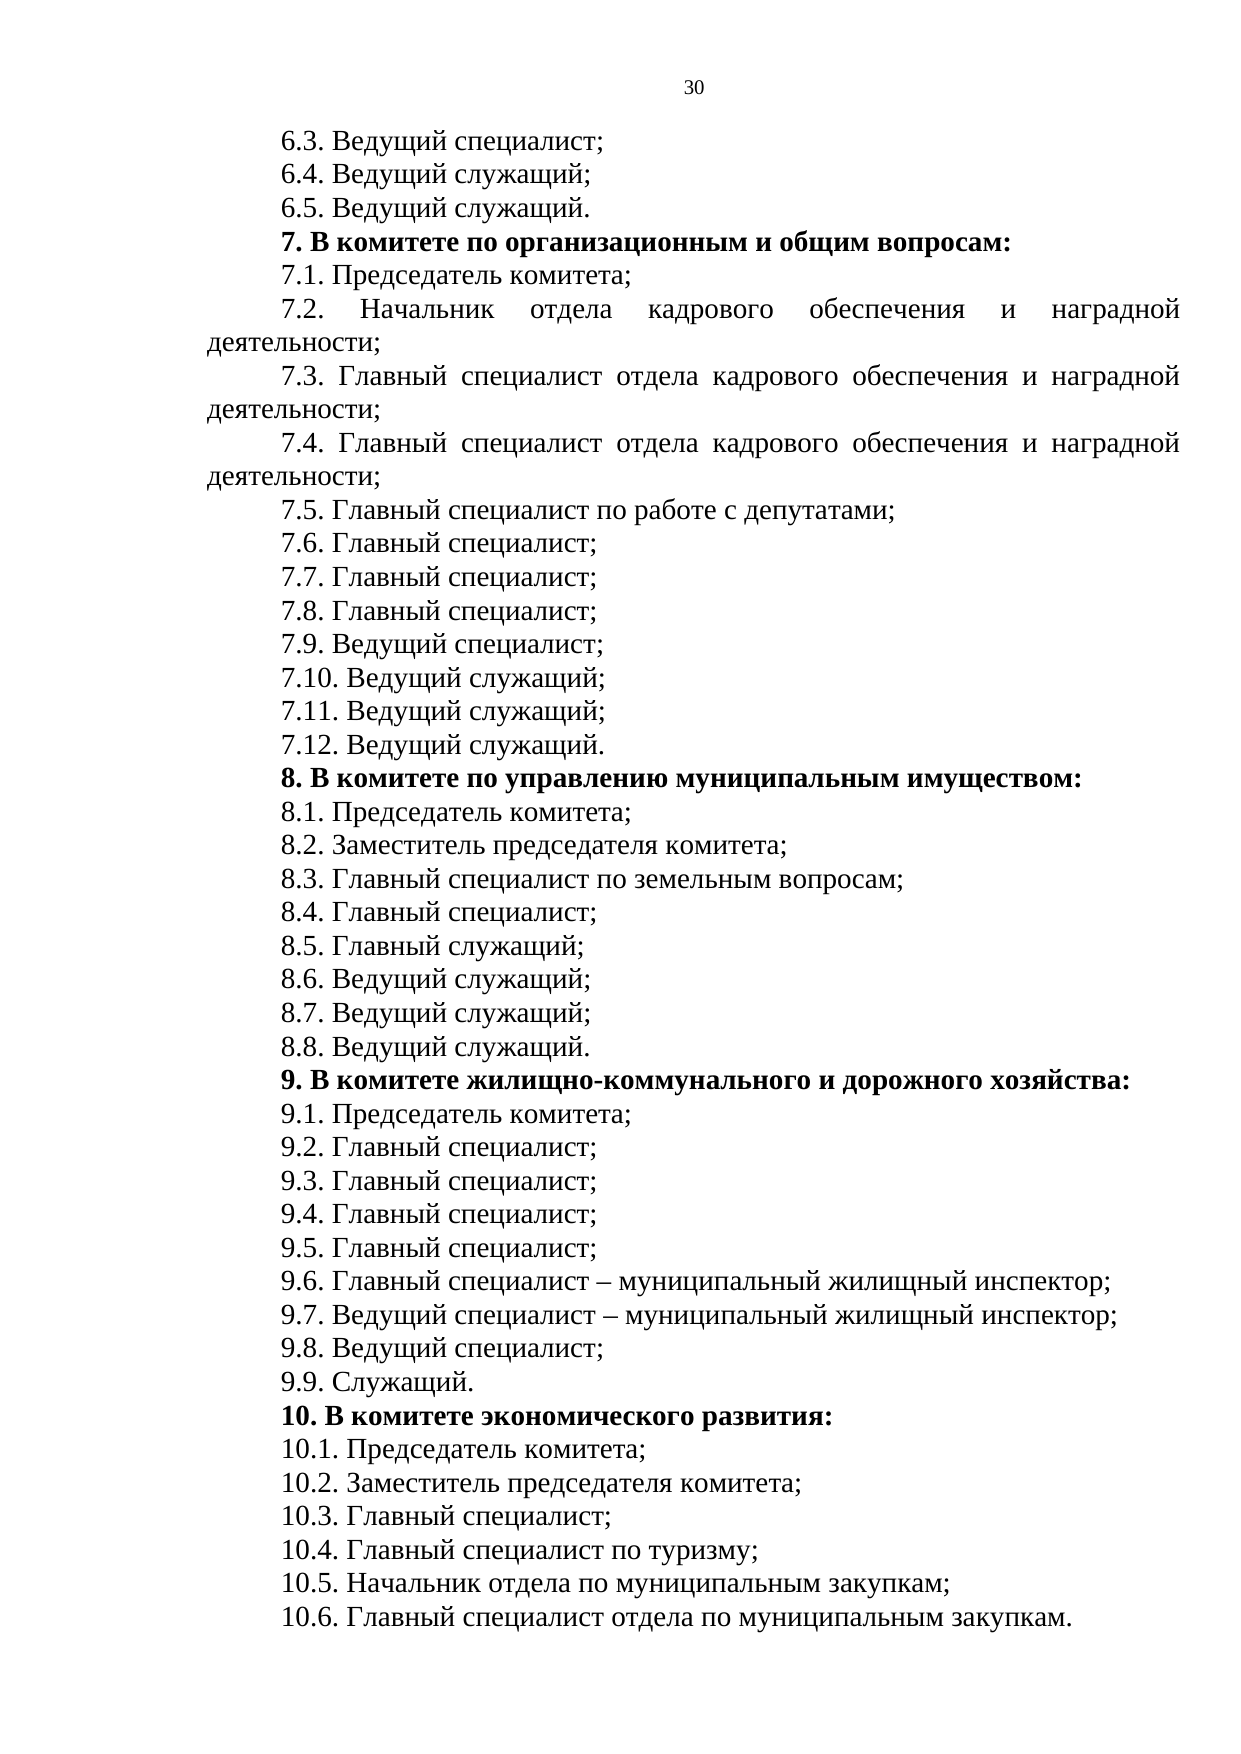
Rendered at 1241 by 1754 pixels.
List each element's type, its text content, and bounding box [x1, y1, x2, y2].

text 9.7. Ведущий специалист – муниципальный жилищный инспектор; [207, 1297, 1181, 1331]
text 10.4. Главный специалист по туризму; [207, 1532, 1181, 1565]
text 9.1. Председатель комитета; [207, 1096, 1181, 1129]
text 6.4. Ведущий служащий; [207, 157, 1181, 190]
text 7.6. Главный специалист; [207, 526, 1181, 559]
text 7.1. Председатель комитета; [207, 257, 1181, 291]
text 7.9. Ведущий специалист; [207, 626, 1181, 660]
text 7.3. Главный специалист отдела кадрового обеспечения и наградной деятельности; [207, 358, 1181, 425]
text 7.10. Ведущий служащий; [207, 660, 1181, 693]
text 7.4. Главный специалист отдела кадрового обеспечения и наградной деятельности; [207, 425, 1181, 492]
text 6.3. Ведущий специалист; [207, 123, 1181, 157]
text 9.2. Главный специалист; [207, 1129, 1181, 1163]
text 7.12. Ведущий служащий. [207, 727, 1181, 760]
text 10.2. Заместитель председателя комитета; [207, 1465, 1181, 1498]
text 8.8. Ведущий служащий. [207, 1029, 1181, 1062]
text 8.7. Ведущий служащий; [207, 995, 1181, 1029]
text 7.7. Главный специалист; [207, 559, 1181, 593]
text 8. В комитете по управлению муниципальным имуществом: [207, 760, 1181, 794]
text 10.6. Главный специалист отдела по муниципальным закупкам. [207, 1599, 1181, 1632]
text 9.4. Главный специалист; [207, 1196, 1181, 1230]
text 9. В комитете жилищно-коммунального и дорожного хозяйства: [207, 1062, 1181, 1096]
text 9.6. Главный специалист – муниципальный жилищный инспектор; [207, 1263, 1181, 1297]
text 8.3. Главный специалист по земельным вопросам; [207, 861, 1181, 894]
text 7.2. Начальник отдела кадрового обеспечения и наградной деятельности; [207, 291, 1181, 358]
text 9.3. Главный специалист; [207, 1163, 1181, 1196]
text 7.5. Главный специалист по работе с депутатами; [207, 492, 1181, 526]
text 10.5. Начальник отдела по муниципальным закупкам; [207, 1565, 1181, 1599]
text 8.1. Председатель комитета; [207, 794, 1181, 827]
text 8.5. Главный служащий; [207, 928, 1181, 962]
text 10.3. Главный специалист; [207, 1498, 1181, 1532]
text 10. В комитете экономического развития: [207, 1398, 1181, 1431]
text 8.4. Главный специалист; [207, 894, 1181, 928]
text 7.8. Главный специалист; [207, 593, 1181, 626]
text 9.9. Служащий. [207, 1364, 1181, 1398]
text 8.2. Заместитель председателя комитета; [207, 827, 1181, 861]
text 9.8. Ведущий специалист; [207, 1331, 1181, 1364]
text 9.5. Главный специалист; [207, 1230, 1181, 1263]
text 7.11. Ведущий служащий; [207, 693, 1181, 727]
text 8.6. Ведущий служащий; [207, 962, 1181, 995]
text 7. В комитете по организационным и общим вопросам: [207, 224, 1181, 257]
text 6.5. Ведущий служащий. [207, 190, 1181, 224]
text 10.1. Председатель комитета; [207, 1431, 1181, 1465]
